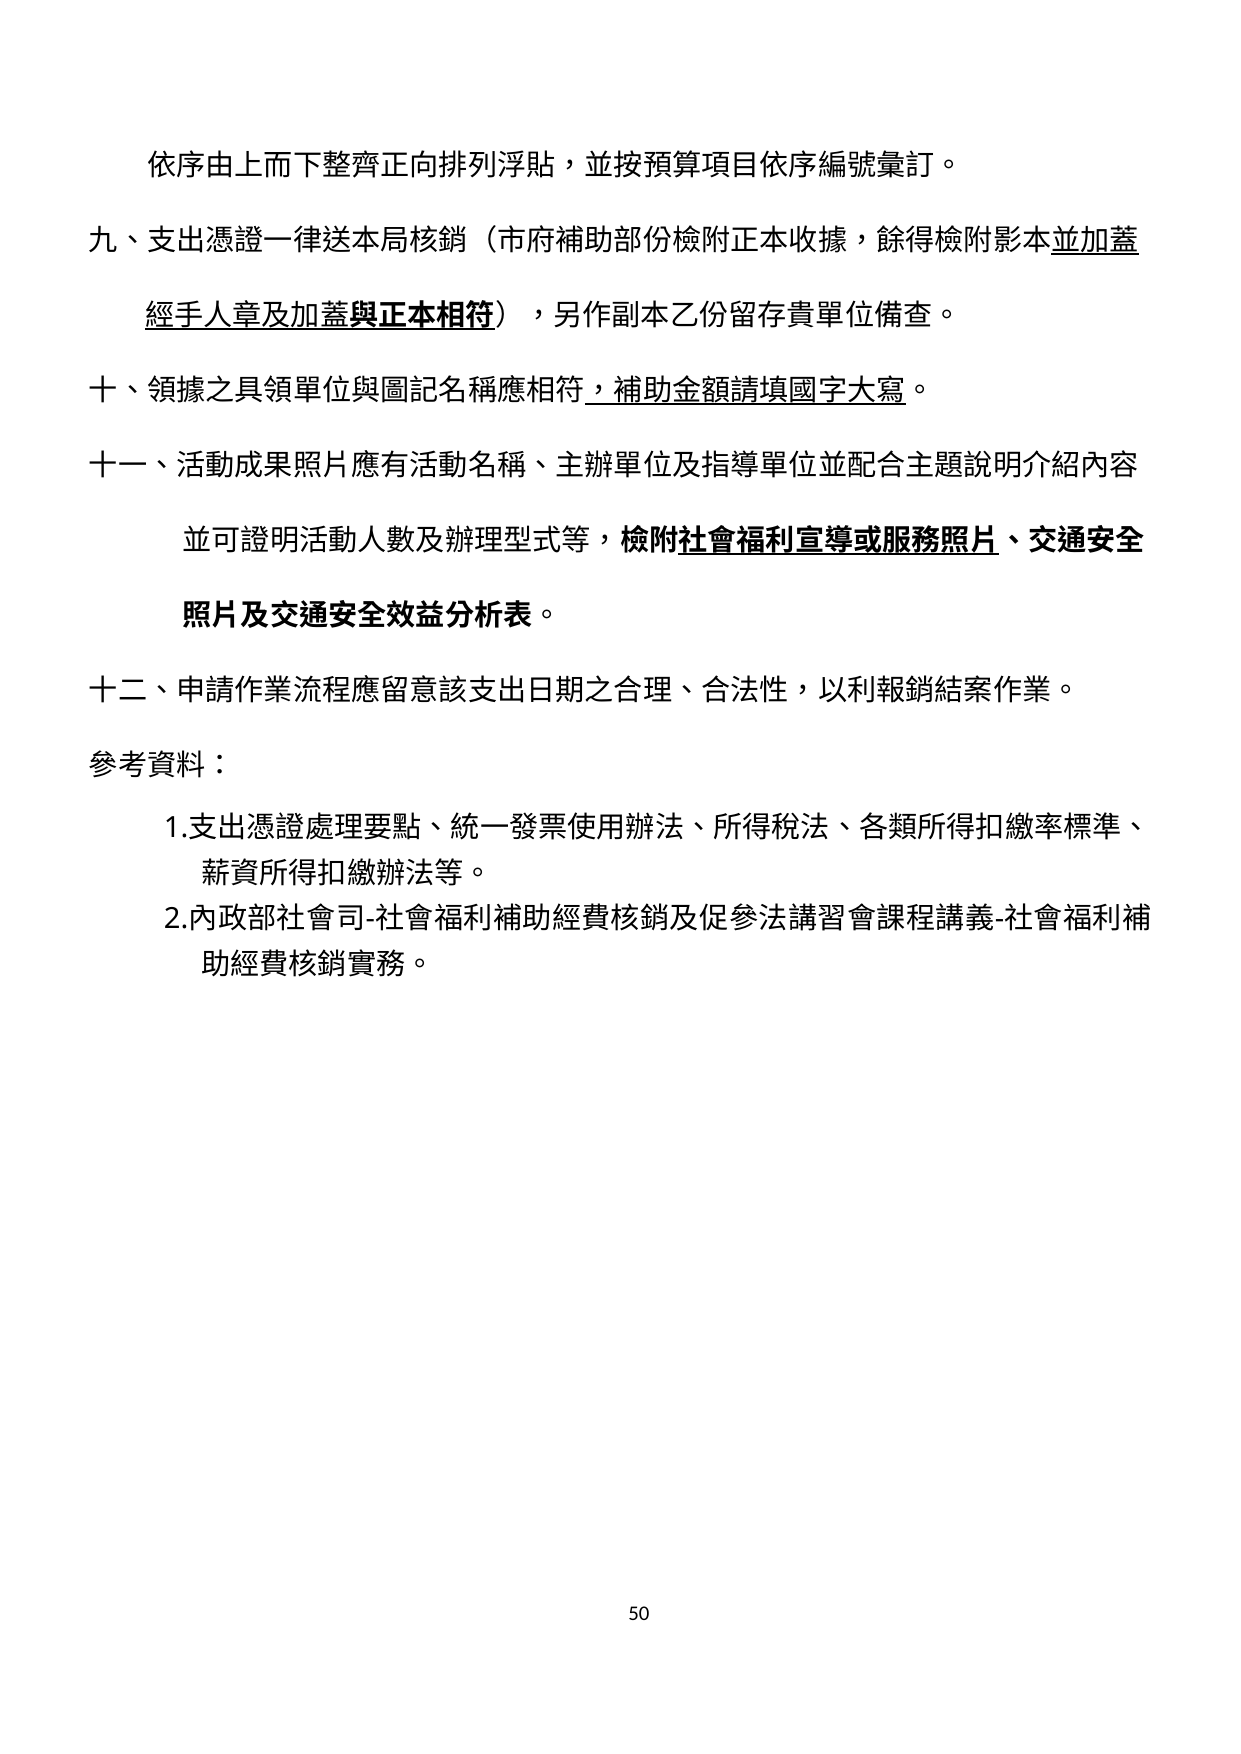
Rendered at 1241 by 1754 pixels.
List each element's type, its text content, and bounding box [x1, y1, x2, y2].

text 十、領據之具領單位與圖記名稱應相符，補助金額請填國字大寫。 [89, 351, 1152, 426]
text 十一、活動成果照片應有活動名稱、主辦單位及指導單位並配合主題說明介紹內容並可證明活動人數及辦理型式等，檢附社會福利宣導或服務照片、交通安全照片及交通安全效益分析表。 [89, 426, 1152, 651]
text 2.內政部社會司-社會福利補助經費核銷及促參法講習會課程講義-社會福利補助經費核銷實務。 [164, 892, 1152, 984]
text 1.支出憑證處理要點、統一發票使用辦法、所得稅法、各類所得扣繳率標準、薪資所得扣繳辦法等。 [164, 801, 1152, 892]
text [89, 126, 1152, 201]
text 十二、申請作業流程應留意該支出日期之合理、合法性，以利報銷結案作業。 [89, 651, 1152, 726]
text 九、支出憑證一律送本局核銷（市府補助部份檢附正本收據，餘得檢附影本並加蓋經手人章及加蓋與正本相符），另作副本乙份留存貴單位備查。 [89, 201, 1152, 351]
text 參考資料： [89, 726, 1152, 801]
